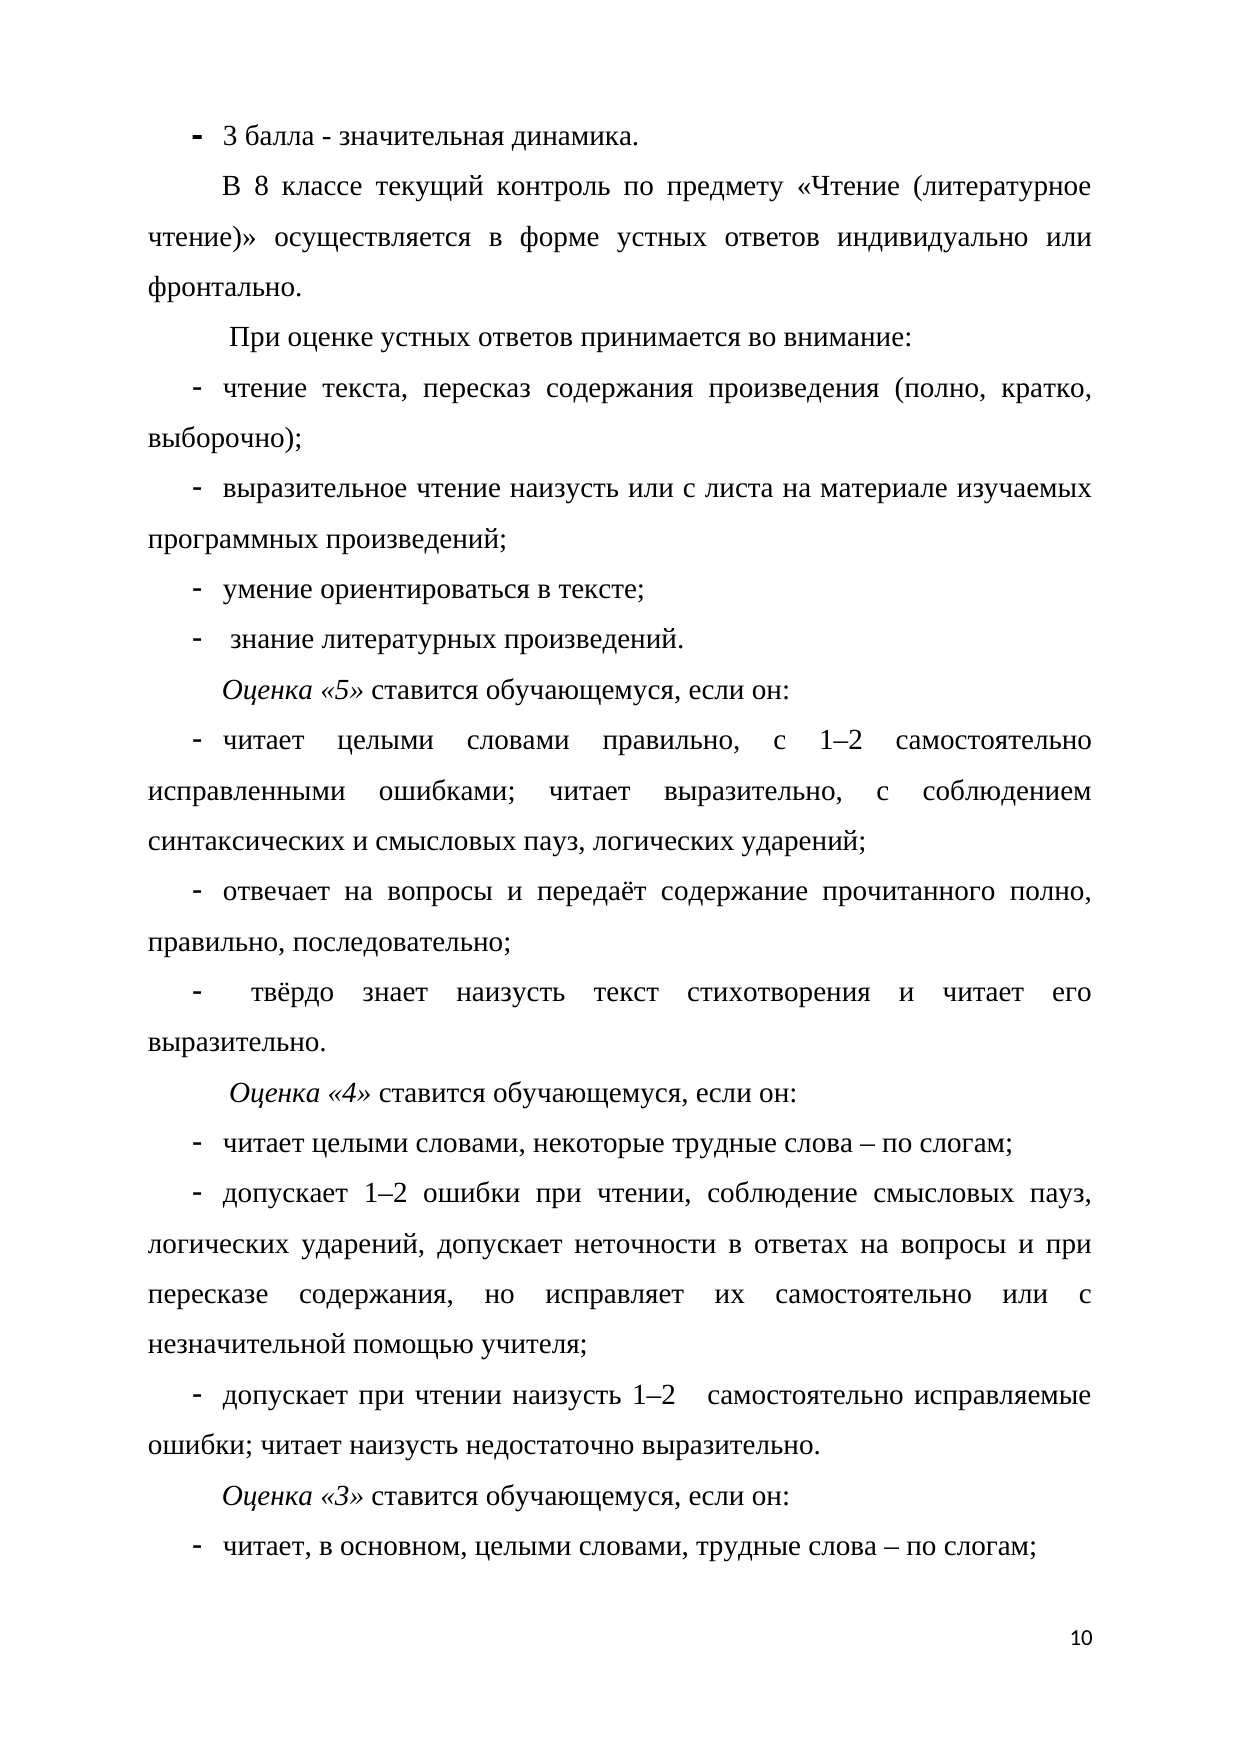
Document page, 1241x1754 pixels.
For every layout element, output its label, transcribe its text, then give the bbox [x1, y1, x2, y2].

text При оценке устных ответов принимается во внимание: [148, 319, 1092, 353]
text Оценка «3» ставится обучающемуся, если он: [148, 1478, 1092, 1511]
text Оценка «5» ставится обучающемуся, если он: [148, 672, 1092, 706]
list читает целыми словами, некоторые трудные слова – по слогам; [148, 1125, 1092, 1159]
text Оценка «4» ставится обучающемуся, если он: [148, 1075, 1092, 1108]
list умение ориентироваться в тексте; [148, 571, 1092, 605]
list читает, в основном, целыми словами, трудные слова – по слогам; [148, 1528, 1092, 1562]
list знание литературных произведений. [148, 622, 1092, 655]
list читает целыми словами правильно, с 1–2 самостоятельно исправленными ошибками; читает выразительно, с соблюдением синтаксических и смысловых пауз, логических ударений; [148, 722, 1092, 857]
list отвечает на вопросы и передаёт содержание прочитанного полно, правильно, последовательно; [148, 873, 1092, 957]
list допускает при чтении наизусть 1–2 самостоятельно исправляемые ошибки; читает наизусть недостаточно выразительно. [148, 1377, 1092, 1461]
list выразительное чтение наизусть или с листа на материале изучаемых программных произведений; [148, 471, 1092, 554]
text В 8 классе текущий контроль по предмету «Чтение (литературное чтение)» осуществляется в форме устных ответов индивидуально или фронтально. [148, 168, 1092, 303]
list чтение текста, пересказ содержания произведения (полно, кратко, выборочно); [148, 370, 1092, 454]
list 3 балла - значительная динамика. [148, 118, 1092, 152]
list допускает 1–2 ошибки при чтении, соблюдение смысловых пауз, логических ударений, допускает неточности в ответах на вопросы и при пересказе содержания, но исправляет их самостоятельно или с незначительной помощью учителя; [148, 1176, 1092, 1360]
list твёрдо знает наизусть текст стихотворения и читает его выразительно. [148, 974, 1092, 1058]
